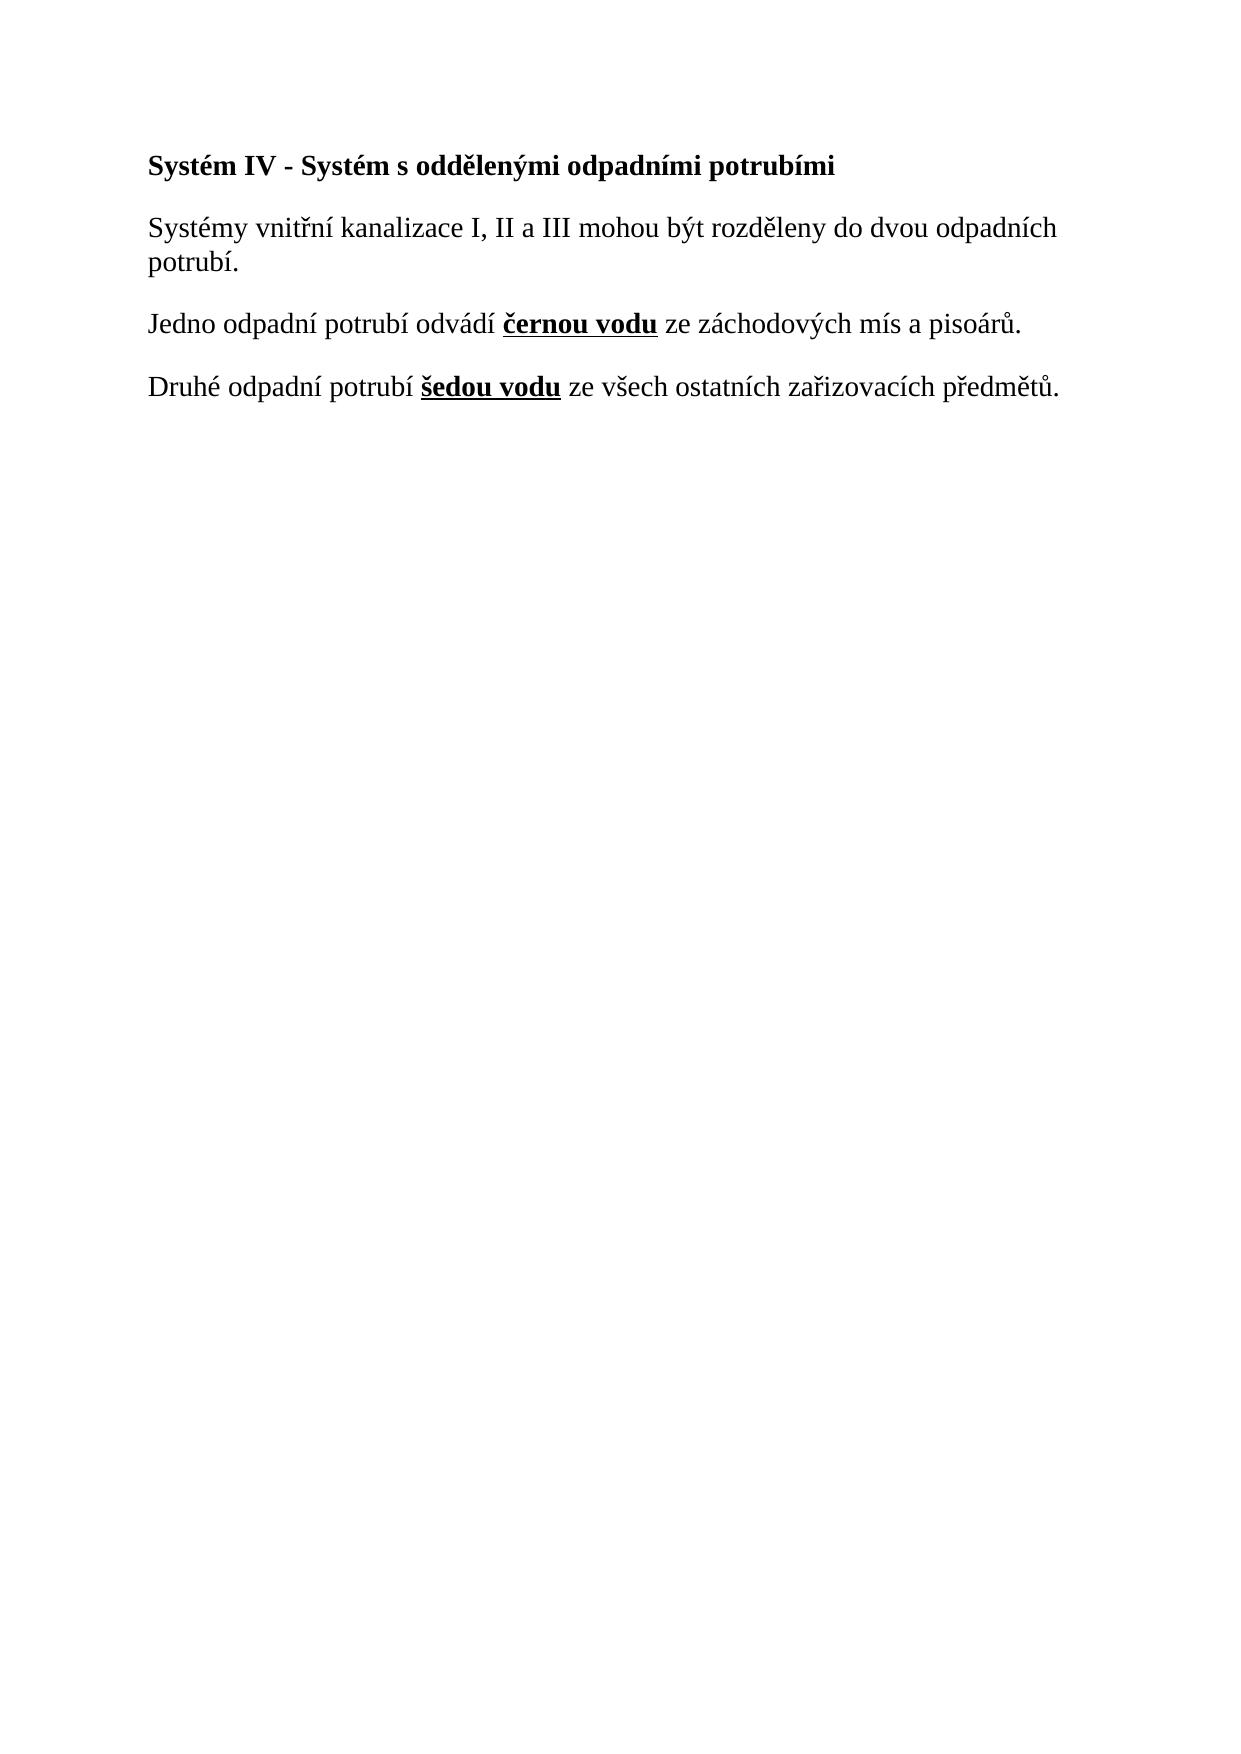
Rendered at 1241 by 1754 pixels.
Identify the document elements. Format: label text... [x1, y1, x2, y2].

text Druhé odpadní potrubí šedou vodu ze všech ostatních zařizovacích předmětů. [148, 369, 1092, 403]
text Jedno odpadní potrubí odvádí černou vodu ze záchodových mís a pisoárů. [148, 307, 1092, 340]
text Systémy vnitřní kanalizace I, II a III mohou být rozděleny do dvou odpadních potrubí. [148, 210, 1092, 277]
text Systém IV - Systém s oddělenými odpadními potrubími [148, 148, 1092, 181]
